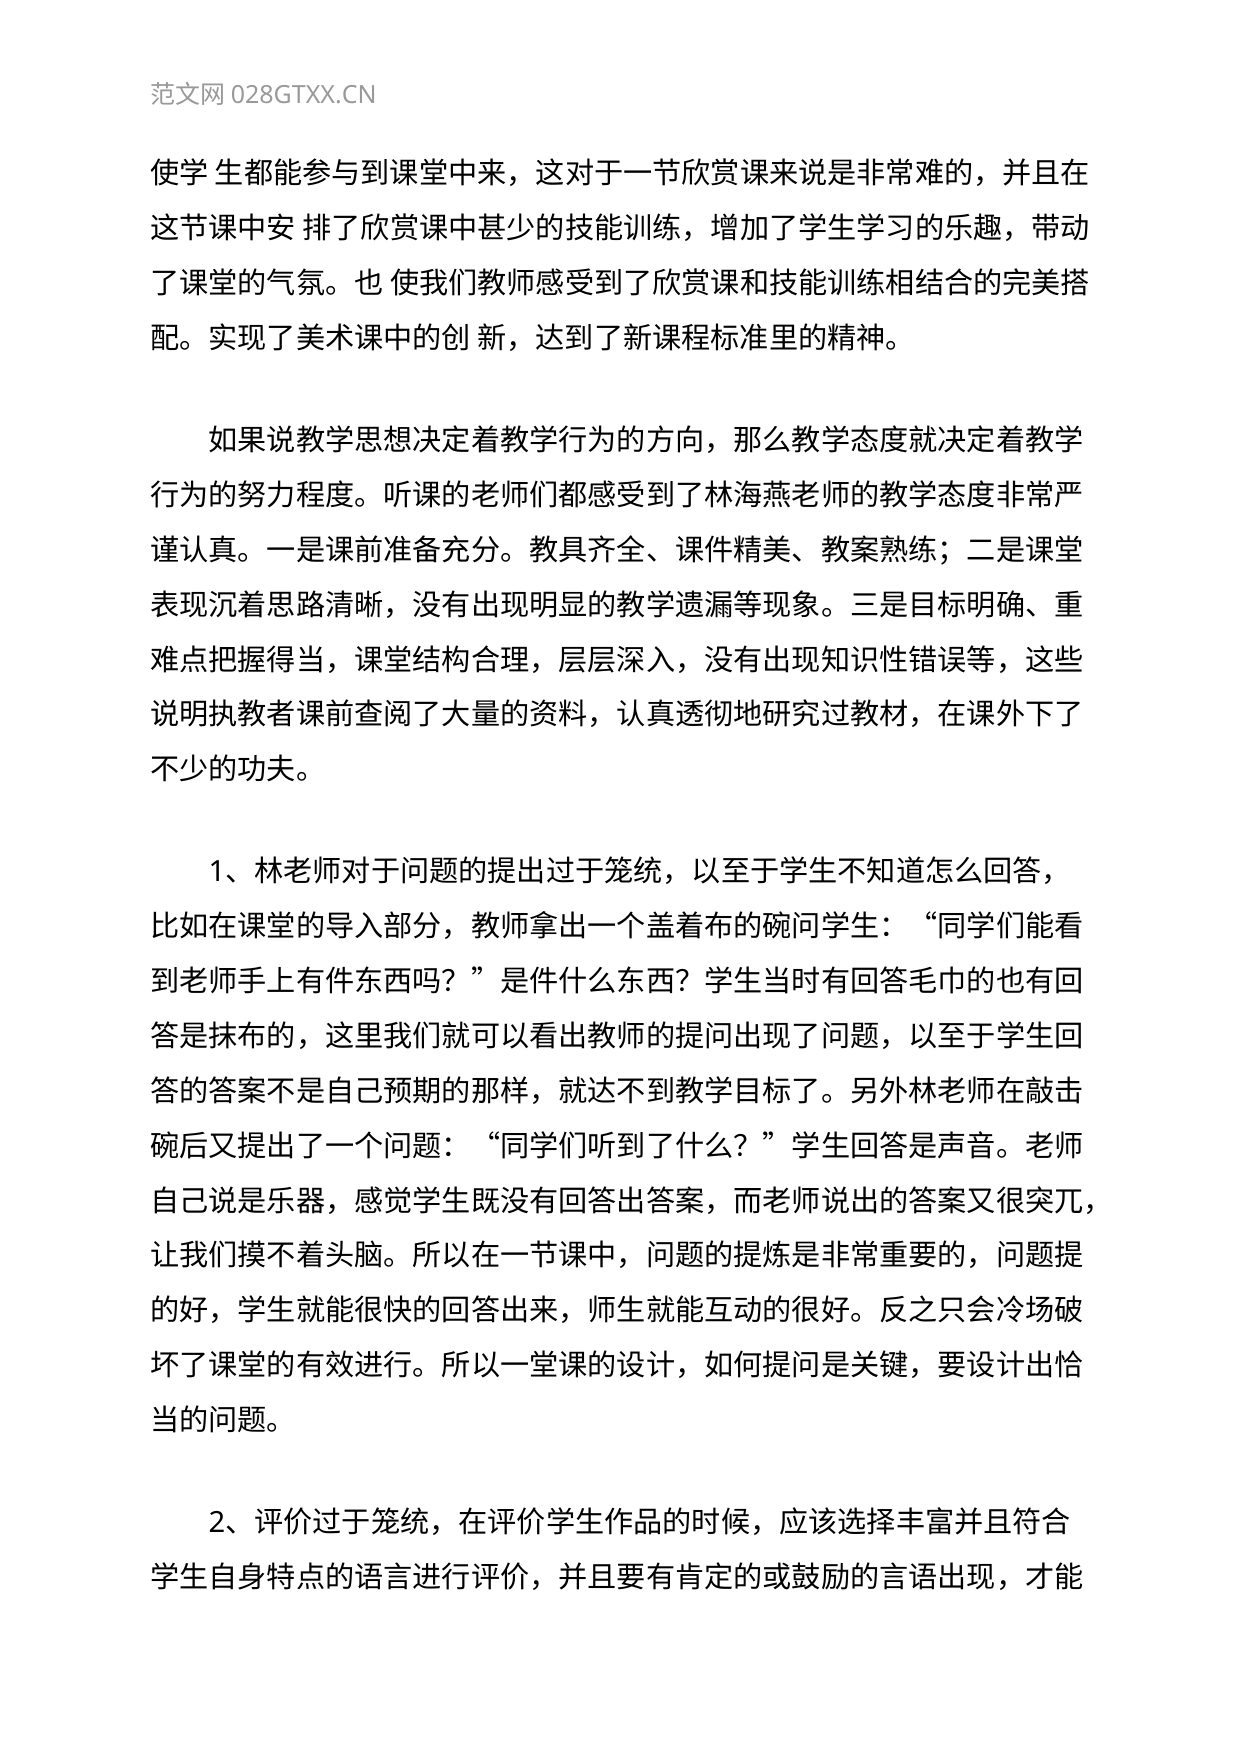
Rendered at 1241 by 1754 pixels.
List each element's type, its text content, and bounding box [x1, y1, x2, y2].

text 1、林老师对于问题的提出过于笼统，以至于学生不知道怎么回答，比如在课堂的导入部分，教师拿出一个盖着布的碗问学生：“同学们能看到老师手上有件东西吗？”是件什么东西？学生当时有回答毛巾的也有回答是抹布的，这里我们就可以看出教师的提问出现了问题，以至于学生回答的答案不是自己预期的那样，就达不到教学目标了。另外林老师在敲击碗后又提出了一个问题：“同学们听到了什么？”学生回答是声音。老师自己说是乐器，感觉学生既没有回答出答案，而老师说出的答案又很突兀，让我们摸不着头脑。所以在一节课中，问题的提炼是非常重要的，问题提的好，学生就能很快的回答出来，师生就能互动的很好。反之只会冷场破坏了课堂的有效进行。所以一堂课的设计，如何提问是关键，要设计出恰当的问题。 [150, 848, 1090, 1439]
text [150, 1498, 1090, 1596]
text 如果说教学思想决定着教学行为的方向，那么教学态度就决定着教学行为的努力程度。听课的老师们都感受到了林海燕老师的教学态度非常严谨认真。一是课前准备充分。教具齐全、课件精美、教案熟练；二是课堂表现沉着思路清晰，没有出现明显的教学遗漏等现象。三是目标明确、重难点把握得当，课堂结构合理，层层深入，没有出现知识性错误等，这些说明执教者课前查阅了大量的资料，认真透彻地研究过教材，在课外下了不少的功夫。 [150, 416, 1090, 788]
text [150, 150, 1090, 357]
